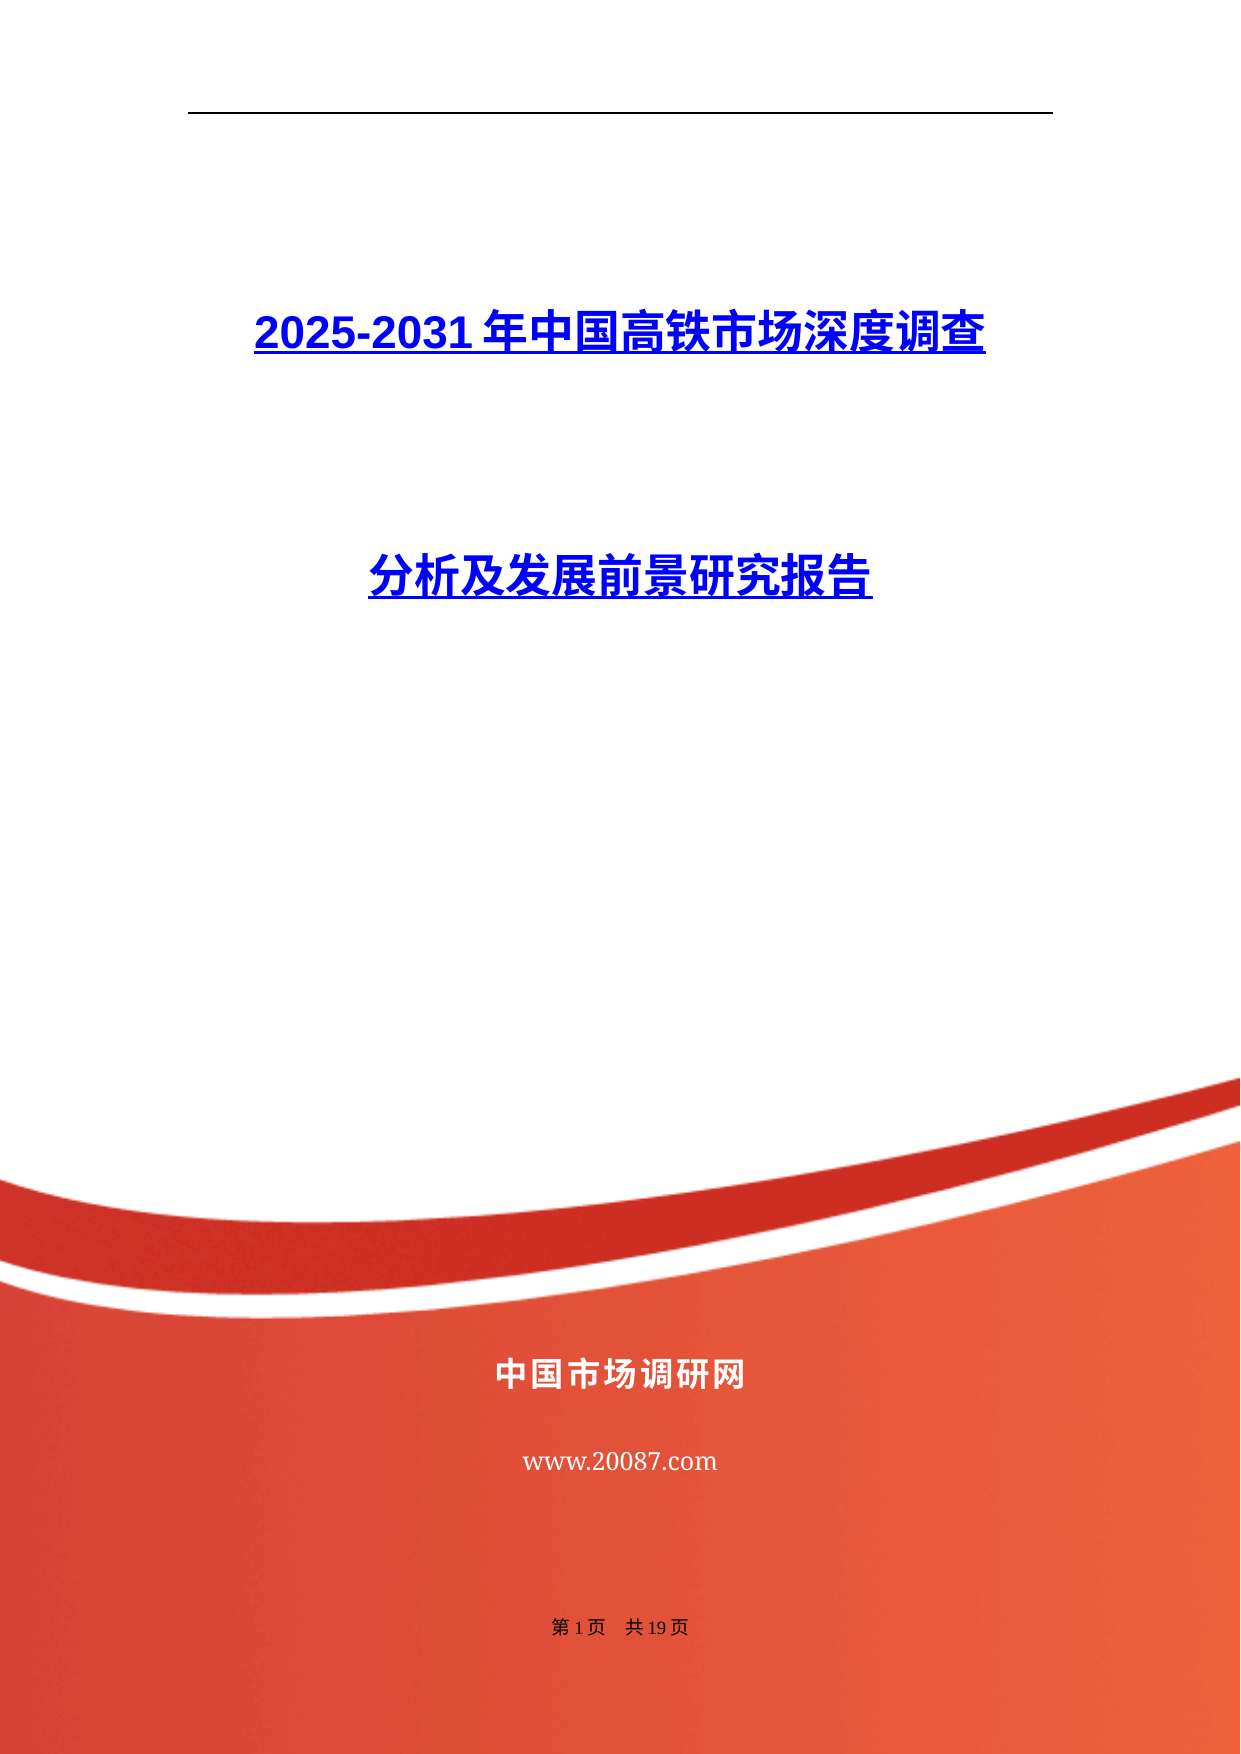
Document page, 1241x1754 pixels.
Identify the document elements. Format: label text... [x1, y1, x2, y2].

picture [0, 1006, 1241, 1754]
subtitle 中国市场调研网 [187, 1339, 1053, 1404]
table_header 2025-2031年中国高铁市场深度调查分析及发展前景研究报告 [188, 207, 1053, 773]
text www.20087.com [187, 1428, 1053, 1493]
